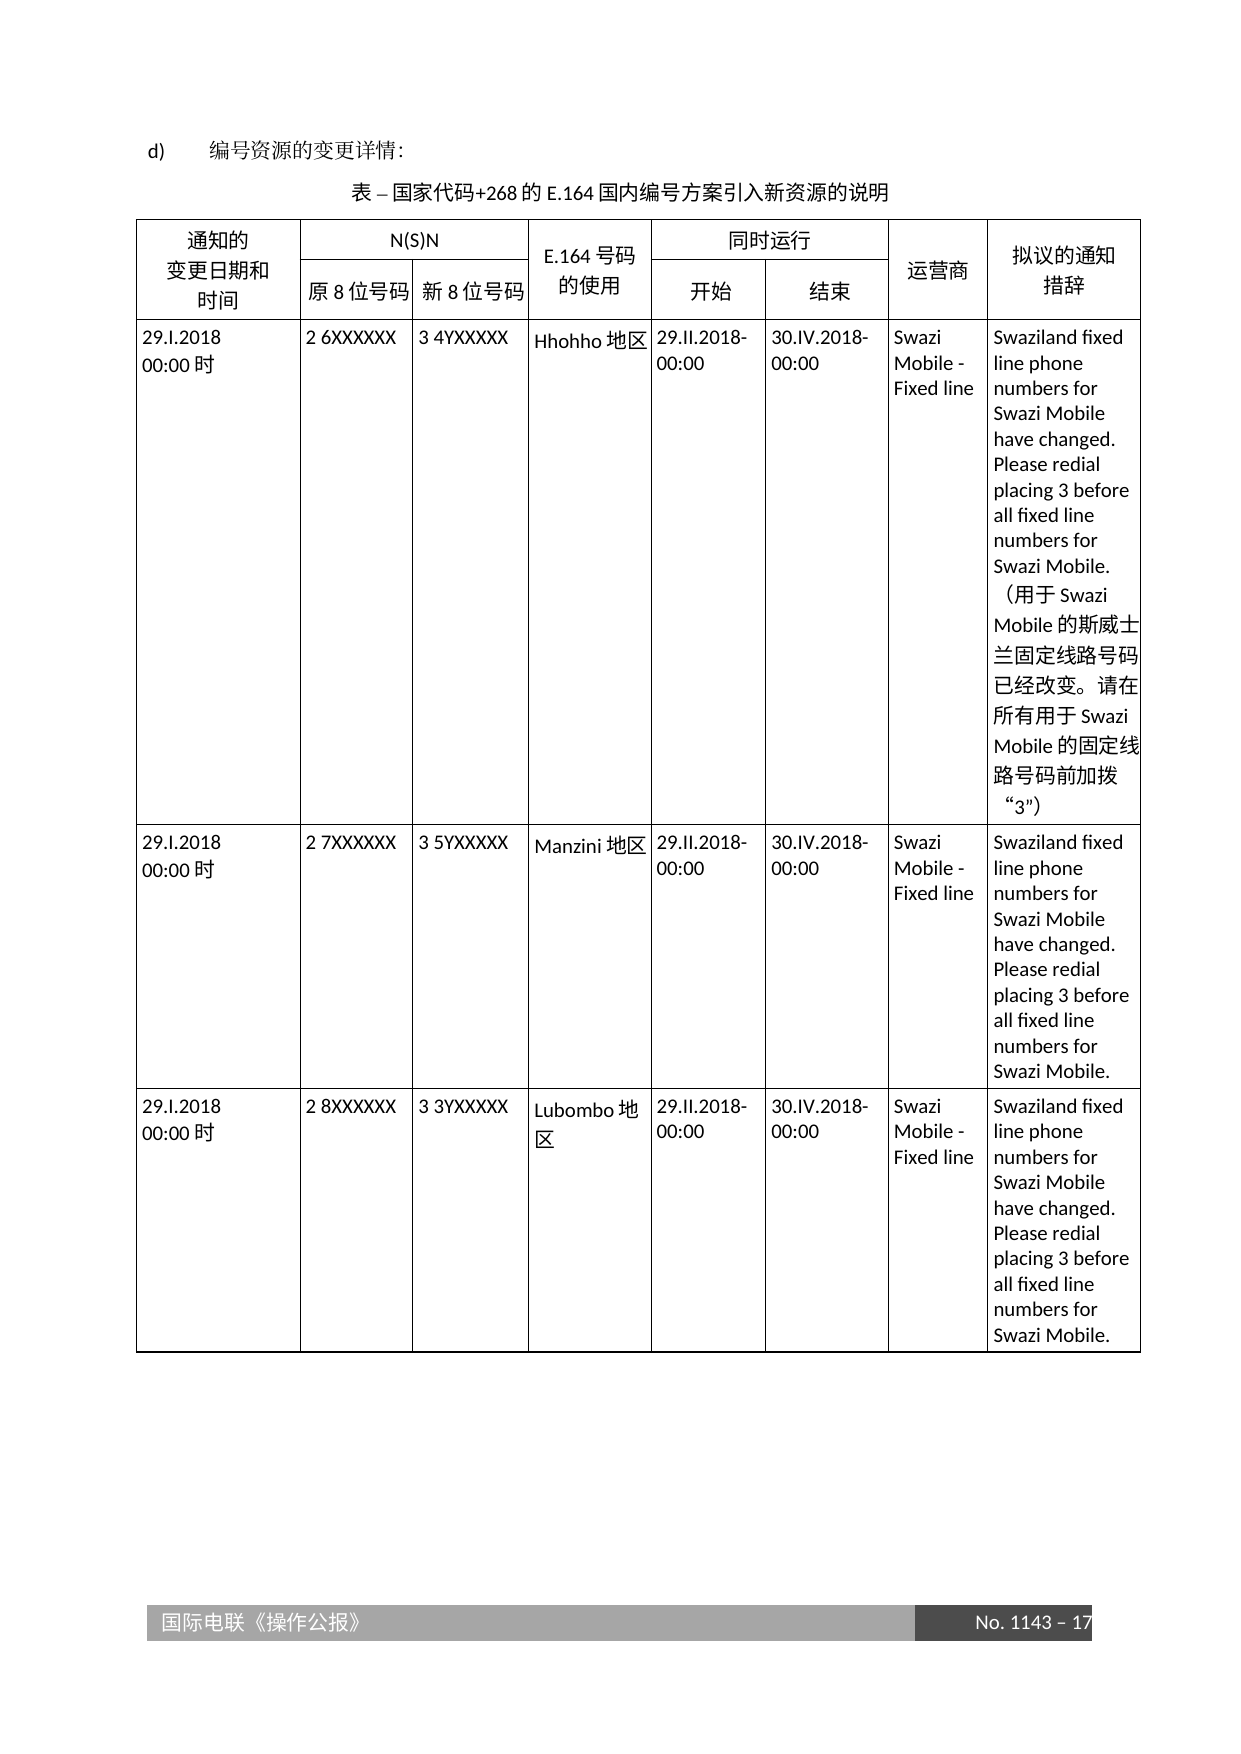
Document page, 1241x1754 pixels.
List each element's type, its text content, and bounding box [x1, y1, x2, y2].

table_cell 30.IV.2018-00:00 [766, 320, 888, 824]
table_cell Swazi Mobile -Fixed line [889, 825, 987, 1088]
table_cell 3 3YXXXXX [413, 1089, 528, 1351]
text 表 – 国家代码+268的E.164国内编号方案引入新资源的说明 [148, 176, 1092, 207]
table_cell Swazi Mobile -Fixed line [889, 320, 987, 824]
table_cell 原8位号码 [301, 260, 412, 319]
table_header 通知的 变更日期和 时间 [137, 220, 300, 319]
table_cell Hhohho地区 [529, 320, 651, 824]
table_cell Swazi Mobile -Fixed line [889, 1089, 987, 1351]
table_header 拟议的通知 措辞 [988, 220, 1140, 319]
table_cell Swaziland fixed line phone numbers for Swazi Mobile have changed. Please redial placing 3 before all fixed line numbers for Swazi Mobile.（用于Swazi Mobile的斯威士兰固定线路号码已经改变。请在所有用于Swazi Mobile的固定线路号码前加拨“3”） [988, 320, 1140, 824]
table_header N(S)N [301, 220, 528, 259]
table_cell 开始 [652, 260, 765, 319]
table_cell 结束 [766, 260, 888, 319]
text d) 编号资源的变更详情： [148, 135, 1092, 164]
table_cell 30.IV.2018-00:00 [766, 1089, 888, 1351]
table_cell 30.IV.2018-00:00 [766, 825, 888, 1088]
table_cell 3 5YXXXXX [413, 825, 528, 1088]
table_cell Manzini地区 [529, 825, 651, 1088]
table_cell 新8位号码 [413, 260, 528, 319]
table_cell 29.II.2018-00:00 [652, 825, 765, 1088]
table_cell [988, 1089, 1140, 1351]
table_cell 3 4YXXXXX [413, 320, 528, 824]
table_header E.164号码的使用 [529, 220, 651, 319]
table_cell 2 6XXXXXX [301, 320, 412, 824]
table_cell Lubombo地区 [529, 1089, 651, 1351]
table_cell 29.I.2018 00:00 时 [137, 1089, 300, 1351]
table_cell 29.I.2018 00:00 时 [137, 825, 300, 1088]
table_cell 29.II.2018-00:00 [652, 320, 765, 824]
table_header 同时运行 [652, 220, 888, 259]
table_cell Swaziland fixed line phone numbers for Swazi Mobile have changed. Please redial placing 3 before all fixed line numbers for Swazi Mobile. [988, 825, 1140, 1088]
table_header 运营商 [889, 220, 987, 319]
table_cell 29.II.2018-00:00 [652, 1089, 765, 1351]
table_cell 2 7XXXXXX [301, 825, 412, 1088]
table_cell 29.I.2018 00:00 时 [137, 320, 300, 824]
table_cell 2 8XXXXXX [301, 1089, 412, 1351]
